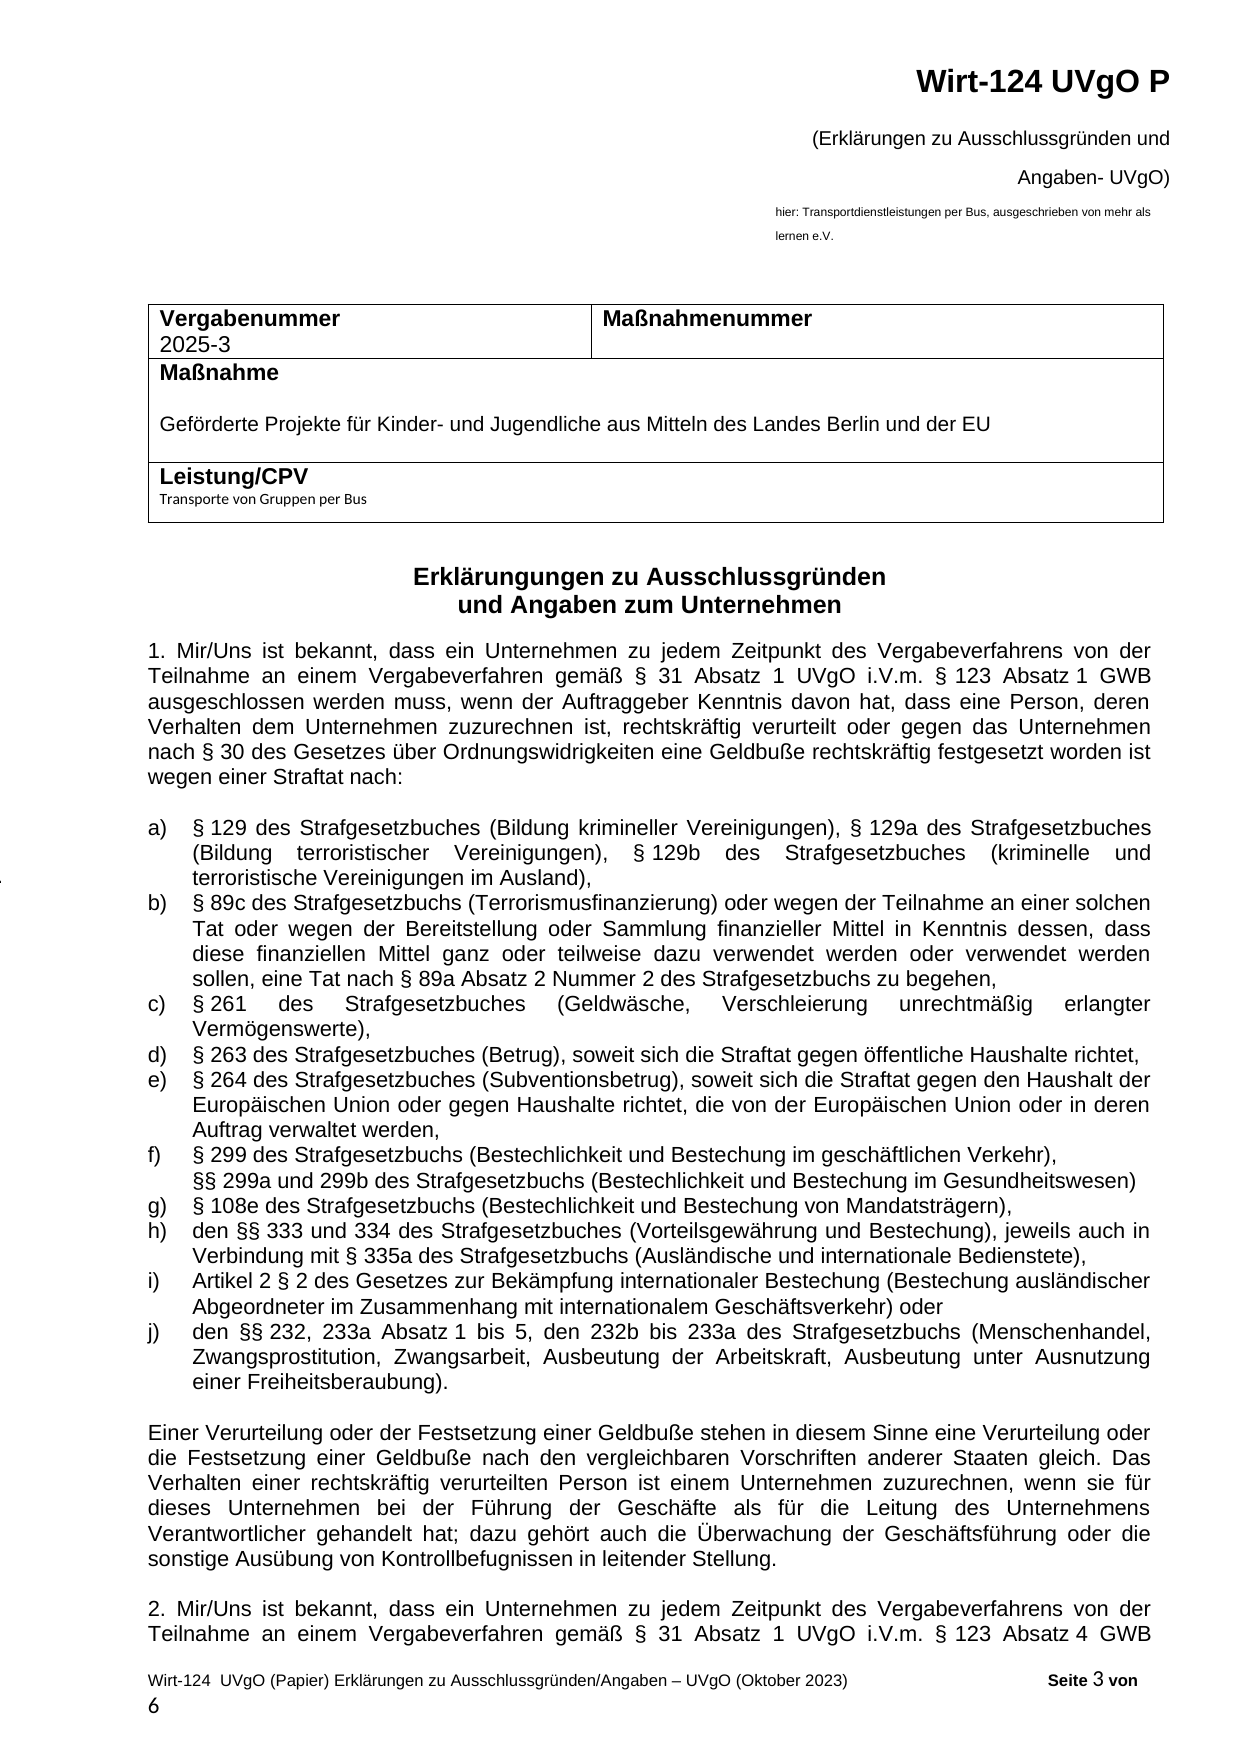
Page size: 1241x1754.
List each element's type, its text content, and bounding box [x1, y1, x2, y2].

list § 261 des Strafgesetzbuches (Geldwäsche, Verschleierung unrechtmäßig erlangter Vermögenswerte), [148, 991, 1152, 1041]
list § 129 des Strafgesetzbuches (Bildung krimineller Vereinigungen), § 129a des Strafgesetzbuches (Bildung terroristischer Vereinigungen), § 129b des Strafgesetzbuches (kriminelle und terroristische Vereinigungen im Ausland), [148, 814, 1152, 890]
list den §§ 333 und 334 des Strafgesetzbuches (Vorteilsgewährung und Bestechung), jeweils auch in Verbindung mit § 335a des Strafgesetzbuchs (Ausländische und internationale Bedienstete), [148, 1218, 1152, 1268]
list § 299 des Strafgesetzbuchs (Bestechlichkeit und Bestechung im geschäftlichen Verkehr), [148, 1142, 1152, 1167]
table_cell Maßnahme Geförderte Projekte für Kinder- und Jugendliche aus Mitteln des Landes Berlin und der EU [149, 359, 1163, 462]
text Einer Verurteilung oder der Festsetzung einer Geldbuße stehen in diesem Sinne eine Verurteilung oder die Festsetzung einer Geldbuße nach den vergleichbaren Vorschriften anderer Staaten gleich. Das Verhalten einer rechtskräftig verurteilten Person ist einem Unternehmen zuzurechnen, wenn sie für dieses Unternehmen bei der Führung der Geschäfte als für die Leitung des Unternehmens Verantwortlicher gehandelt hat; dazu gehört auch die Überwachung der Geschäftsführung oder die sonstige Ausübung von Kontrollbefugnissen in leitender Stellung. [148, 1419, 1152, 1571]
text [148, 1596, 1152, 1646]
list den §§ 232, 233a Absatz 1 bis 5, den 232b bis 233a des Strafgesetzbuchs (Menschenhandel, Zwangsprostitution, Zwangsarbeit, Ausbeutung der Arbeitskraft, Ausbeutung unter Ausnutzung einer Freiheitsberaubung). [148, 1319, 1152, 1394]
table_header Maßnahmenummer [592, 305, 1163, 358]
list § 108e des Strafgesetzbuchs (Bestechlichkeit und Bestechung von Mandatsträgern), [148, 1193, 1152, 1218]
list Artikel 2 § 2 des Gesetzes zur Bekämpfung internationaler Bestechung (Bestechung ausländischer Abgeordneter im Zusammenhang mit internationalem Geschäftsverkehr) oder [148, 1268, 1152, 1319]
table_header Vergabenummer 2025-3 [149, 305, 591, 358]
text 1. Mir/Uns ist bekannt, dass ein Unternehmen zu jedem Zeitpunkt des Vergabeverfahrens von der Teilnahme an einem Vergabeverfahren gemäß § 31 Absatz 1 UVgO i.V.m. § 123 Absatz 1 GWB ausgeschlossen werden muss, wenn der Auftraggeber Kenntnis davon hat, dass eine Person, deren Verhalten dem Unternehmen zuzurechnen ist, rechtskräftig verurteilt oder gegen das Unternehmen nach § 30 des Gesetzes über Ordnungswidrigkeiten eine Geldbuße rechtskräftig festgesetzt worden ist wegen einer Straftat nach: [148, 638, 1152, 789]
text und Angaben zum Unternehmen [148, 590, 1152, 619]
table_cell Leistung/CPV Transporte von Gruppen per Bus [149, 463, 1163, 522]
list § 264 des Strafgesetzbuches (Subventionsbetrug), soweit sich die Straftat gegen den Haushalt der Europäischen Union oder gegen Haushalte richtet, die von der Europäischen Union oder in deren Auftrag verwaltet werden, [148, 1067, 1152, 1142]
text Erklärungungen zu Ausschlussgründen [148, 561, 1152, 590]
text §§ 299a und 299b des Strafgesetzbuchs (Bestechlichkeit und Bestechung im Gesundheitswesen) [192, 1167, 1152, 1193]
list § 263 des Strafgesetzbuches (Betrug), soweit sich die Straftat gegen öffentliche Haushalte richtet, [148, 1041, 1152, 1067]
list § 89c des Strafgesetzbuchs (Terrorismusfinanzierung) oder wegen der Teilnahme an einer solchen Tat oder wegen der Bereitstellung oder Sammlung finanzieller Mittel in Kenntnis dessen, dass diese finanziellen Mittel ganz oder teilweise dazu verwendet werden oder verwendet werden sollen, eine Tat nach § 89a Absatz 2 Nummer 2 des Strafgesetzbuchs zu begehen, [148, 890, 1152, 991]
